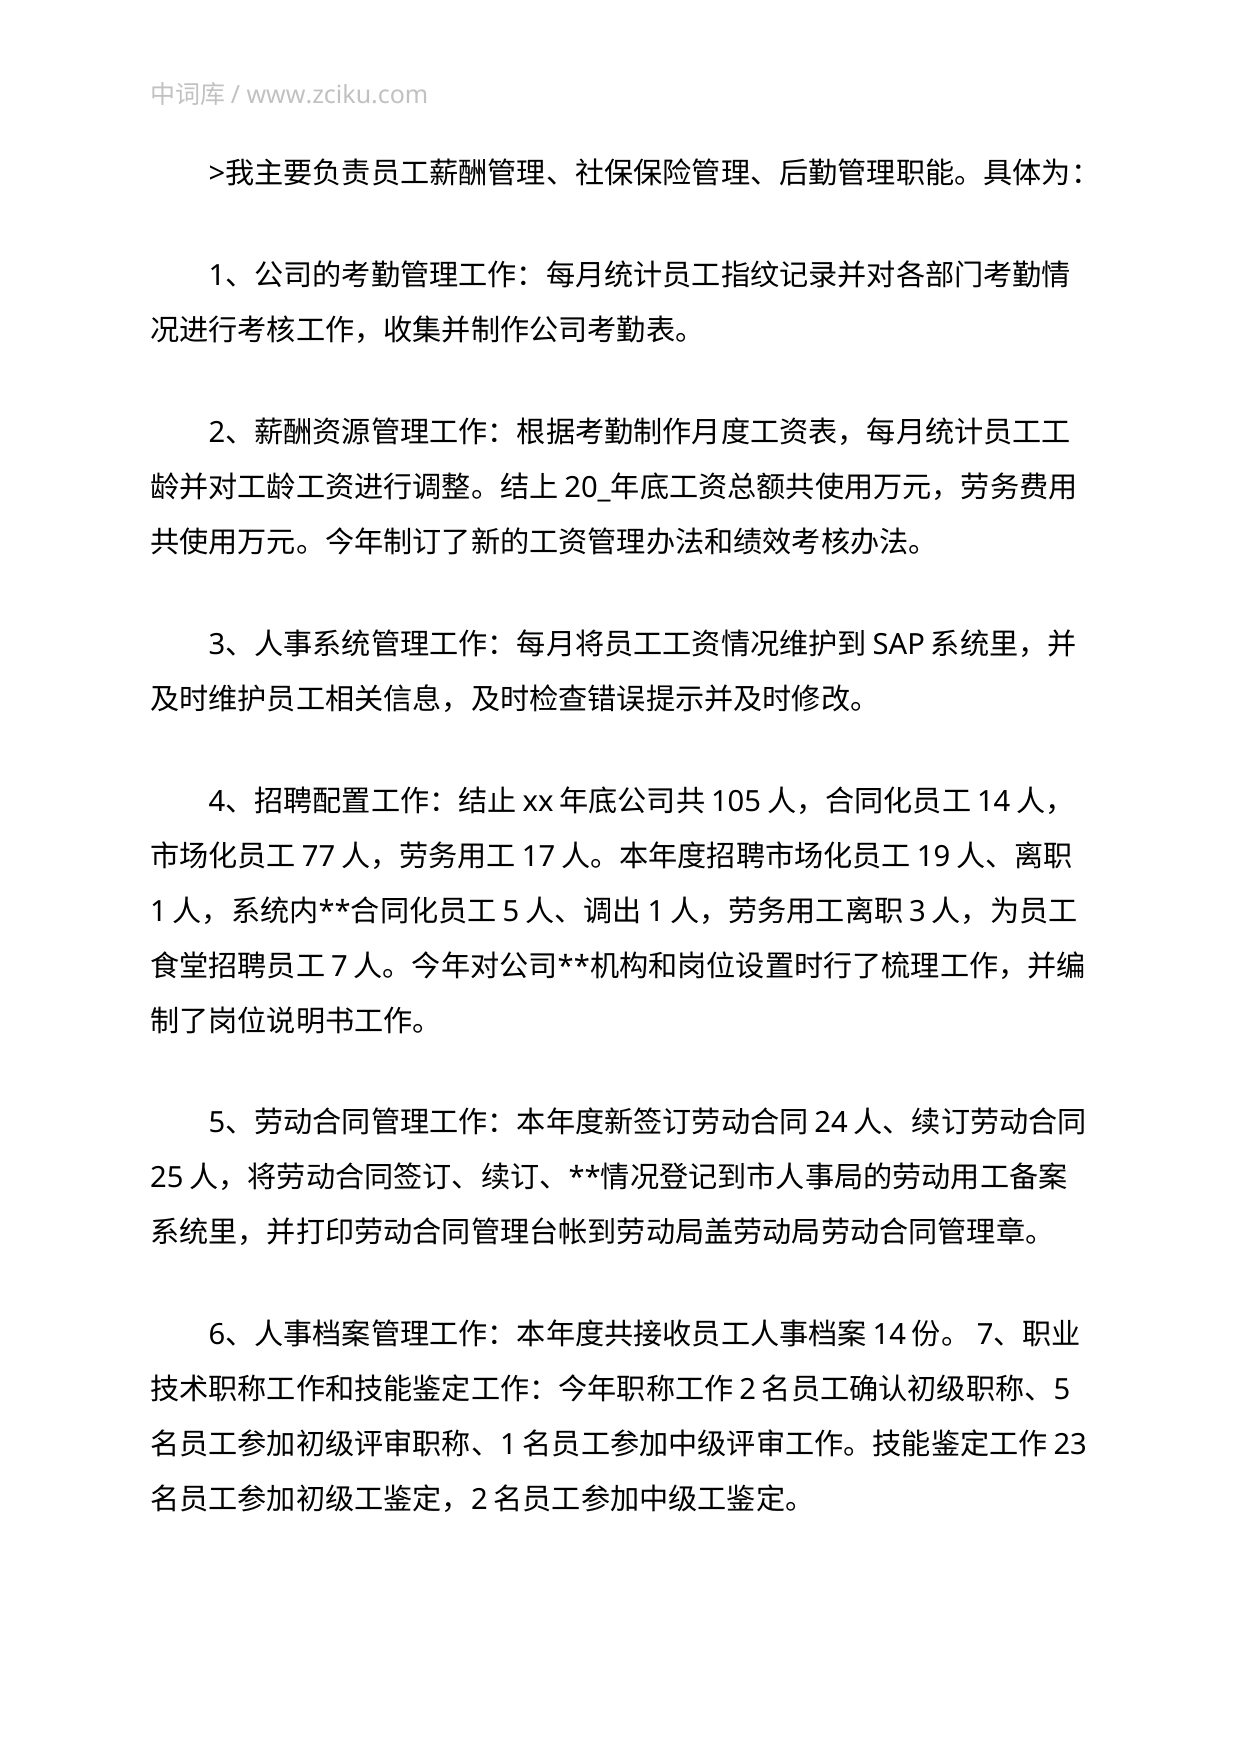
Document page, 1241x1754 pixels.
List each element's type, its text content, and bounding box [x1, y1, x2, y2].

text 1、公司的考勤管理工作：每月统计员工指纹记录并对各部门考勤情况进行考核工作，收集并制作公司考勤表。 [150, 252, 1090, 349]
text 3、人事系统管理工作：每月将员工工资情况维护到SAP系统里，并及时维护员工相关信息，及时检查错误提示并及时修改。 [150, 621, 1090, 718]
text 5、劳动合同管理工作：本年度新签订劳动合同24人、续订劳动合同25人，将劳动合同签订、续订、**情况登记到市人事局的劳动用工备案系统里，并打印劳动合同管理台帐到劳动局盖劳动局劳动合同管理章。 [150, 1099, 1090, 1251]
text 6、人事档案管理工作：本年度共接收员工人事档案14份。 7、职业技术职称工作和技能鉴定工作：今年职称工作2名员工确认初级职称、5名员工参加初级评审职称、1名员工参加中级评审工作。技能鉴定工作23名员工参加初级工鉴定，2名员工参加中级工鉴定。 [150, 1311, 1090, 1518]
text 2、薪酬资源管理工作：根据考勤制作月度工资表，每月统计员工工龄并对工龄工资进行调整。结上20_年底工资总额共使用万元，劳务费用共使用万元。今年制订了新的工资管理办法和绩效考核办法。 [150, 409, 1090, 561]
text 4、招聘配置工作：结止xx年底公司共105人，合同化员工14人，市场化员工77人，劳务用工17人。本年度招聘市场化员工19人、离职1人，系统内**合同化员工5人、调出1人，劳务用工离职3人，为员工食堂招聘员工7人。今年对公司**机构和岗位设置时行了梳理工作，并编制了岗位说明书工作。 [150, 777, 1090, 1039]
text >我主要负责员工薪酬管理、社保保险管理、后勤管理职能。具体为： [150, 150, 1090, 192]
